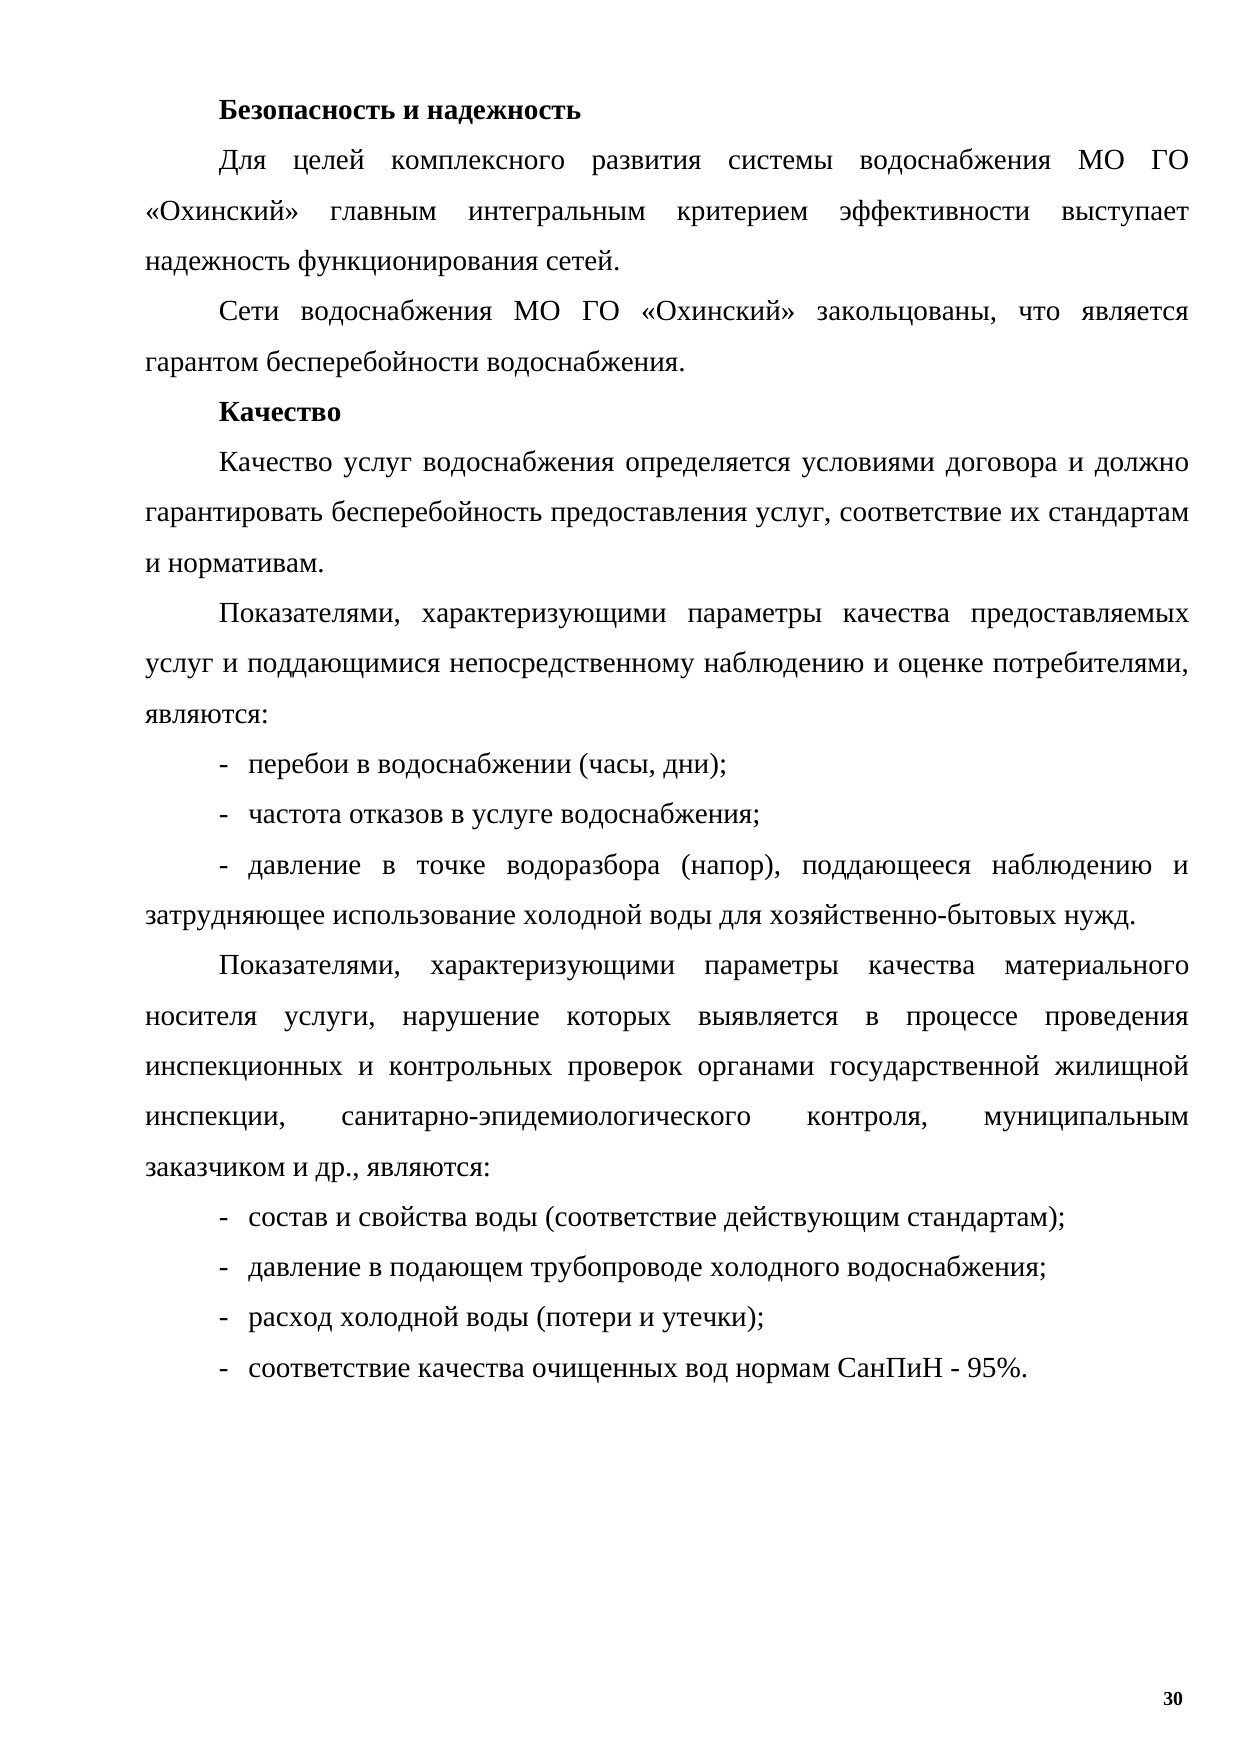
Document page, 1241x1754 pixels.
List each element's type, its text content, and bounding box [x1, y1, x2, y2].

text Безопасность и надежность [145, 92, 1190, 126]
text Сети водоснабжения МО ГО «Охинский» закольцованы, что является гарантом бесперебойности водоснабжения. [145, 293, 1190, 377]
text Показателями, характеризующими параметры качества материального носителя услуги, нарушение которых выявляется в процессе проведения инспекционных и контрольных проверок органами государственной жилищной инспекции, санитарно-эпидемиологического контроля, муниципальным заказчиком и др., являются: [145, 947, 1190, 1182]
list частота отказов в услуге водоснабжения; [145, 796, 1190, 830]
list перебои в водоснабжении (часы, дни); [145, 746, 1190, 780]
text Для целей комплексного развития системы водоснабжения МО ГО «Охинский» главным интегральным критерием эффективности выступает надежность функционирования сетей. [145, 142, 1190, 277]
list состав и свойства воды (соответствие действующим стандартам); [145, 1199, 1190, 1232]
list расход холодной воды (потери и утечки); [145, 1299, 1190, 1333]
list соответствие качества очищенных вод нормам СанПиН - 95%. [145, 1350, 1185, 1383]
list давление в точке водоразбора (напор), поддающееся наблюдению и затрудняющее использование холодной воды для хозяйственно-бытовых нужд. [145, 847, 1190, 931]
text Качество услуг водоснабжения определяется условиями договора и должно гарантировать бесперебойность предоставления услуг, соответствие их стандартам и нормативам. [145, 444, 1190, 578]
text Качество [145, 394, 1190, 427]
text Показателями, характеризующими параметры качества предоставляемых услуг и поддающимися непосредственному наблюдению и оценке потребителями, являются: [145, 595, 1190, 729]
list давление в подающем трубопроводе холодного водоснабжения; [145, 1249, 1190, 1283]
